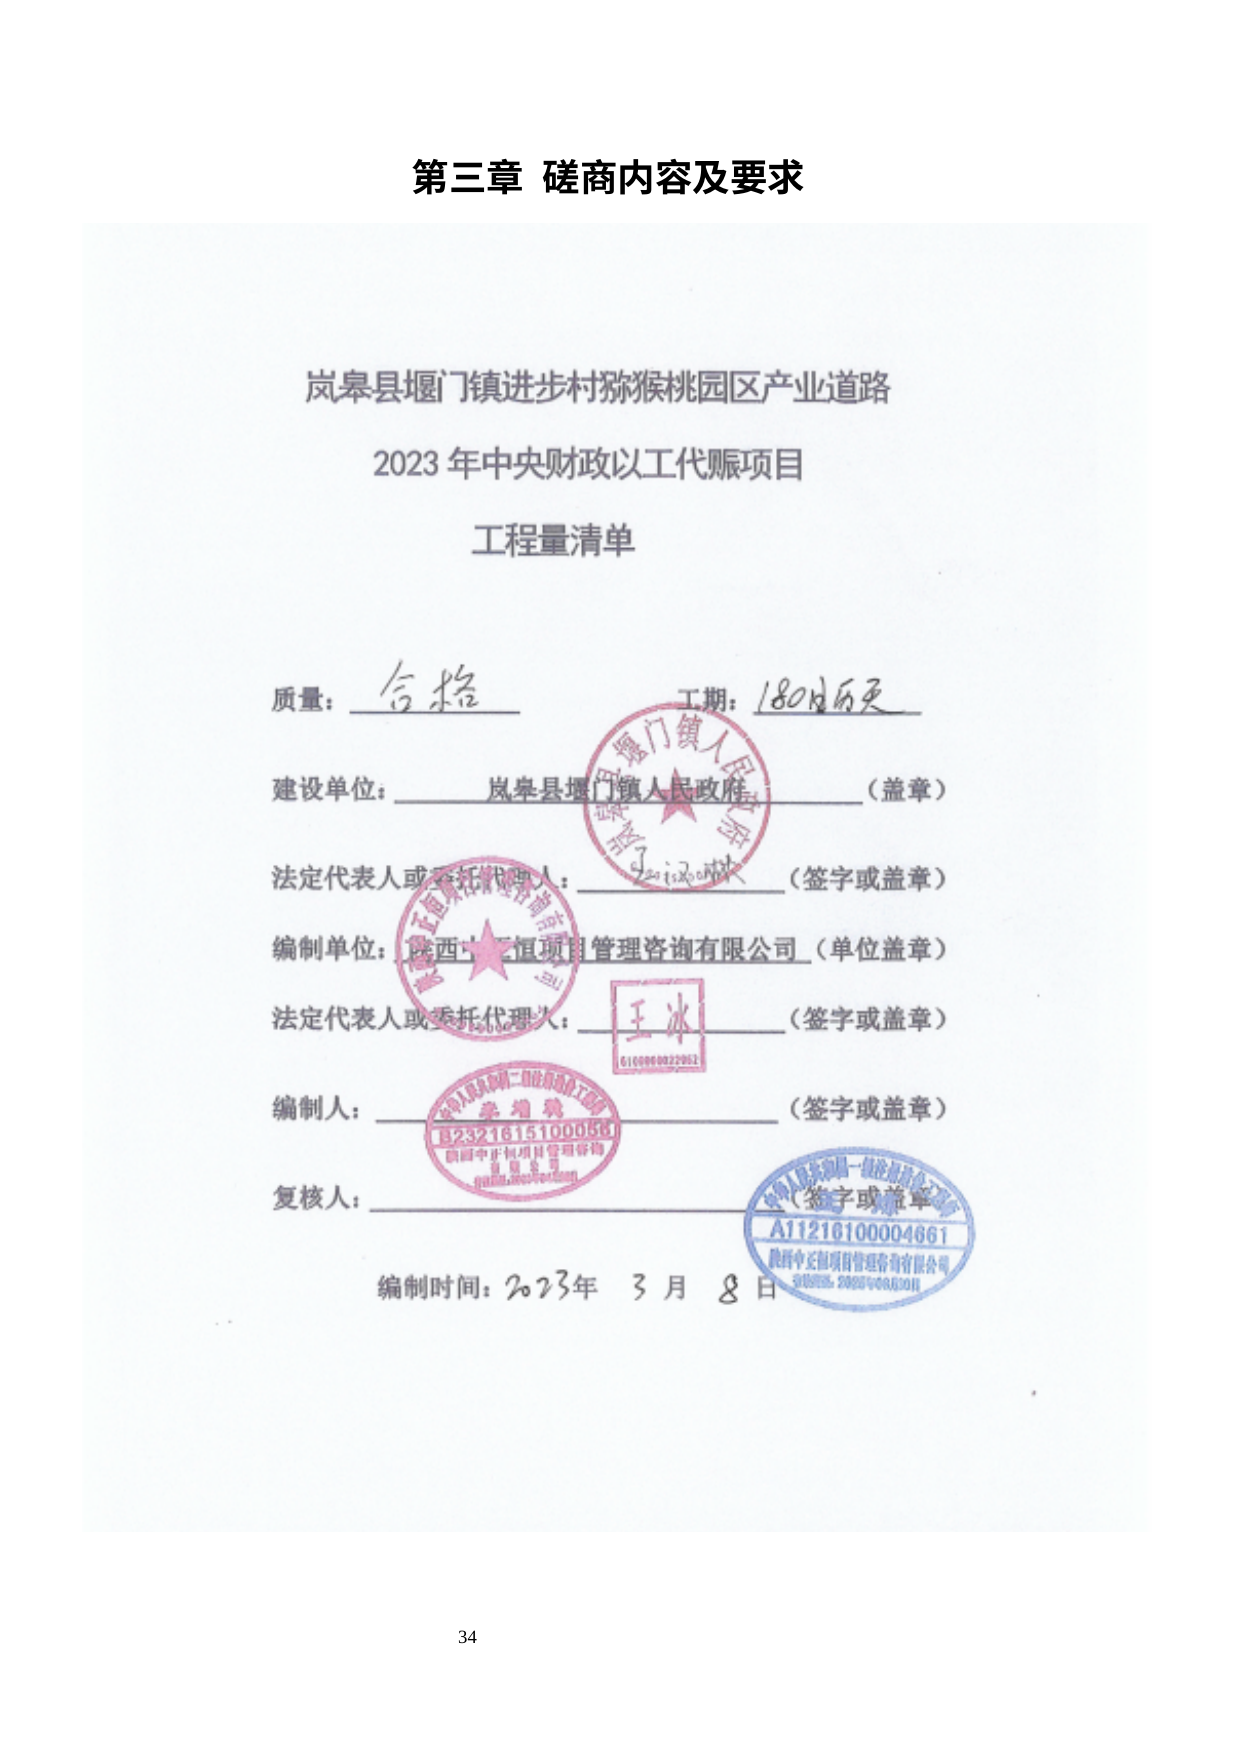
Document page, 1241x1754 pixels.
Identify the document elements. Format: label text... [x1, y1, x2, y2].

list 磋商内容及要求 [110, 148, 1106, 202]
picture [79, 223, 1150, 1532]
